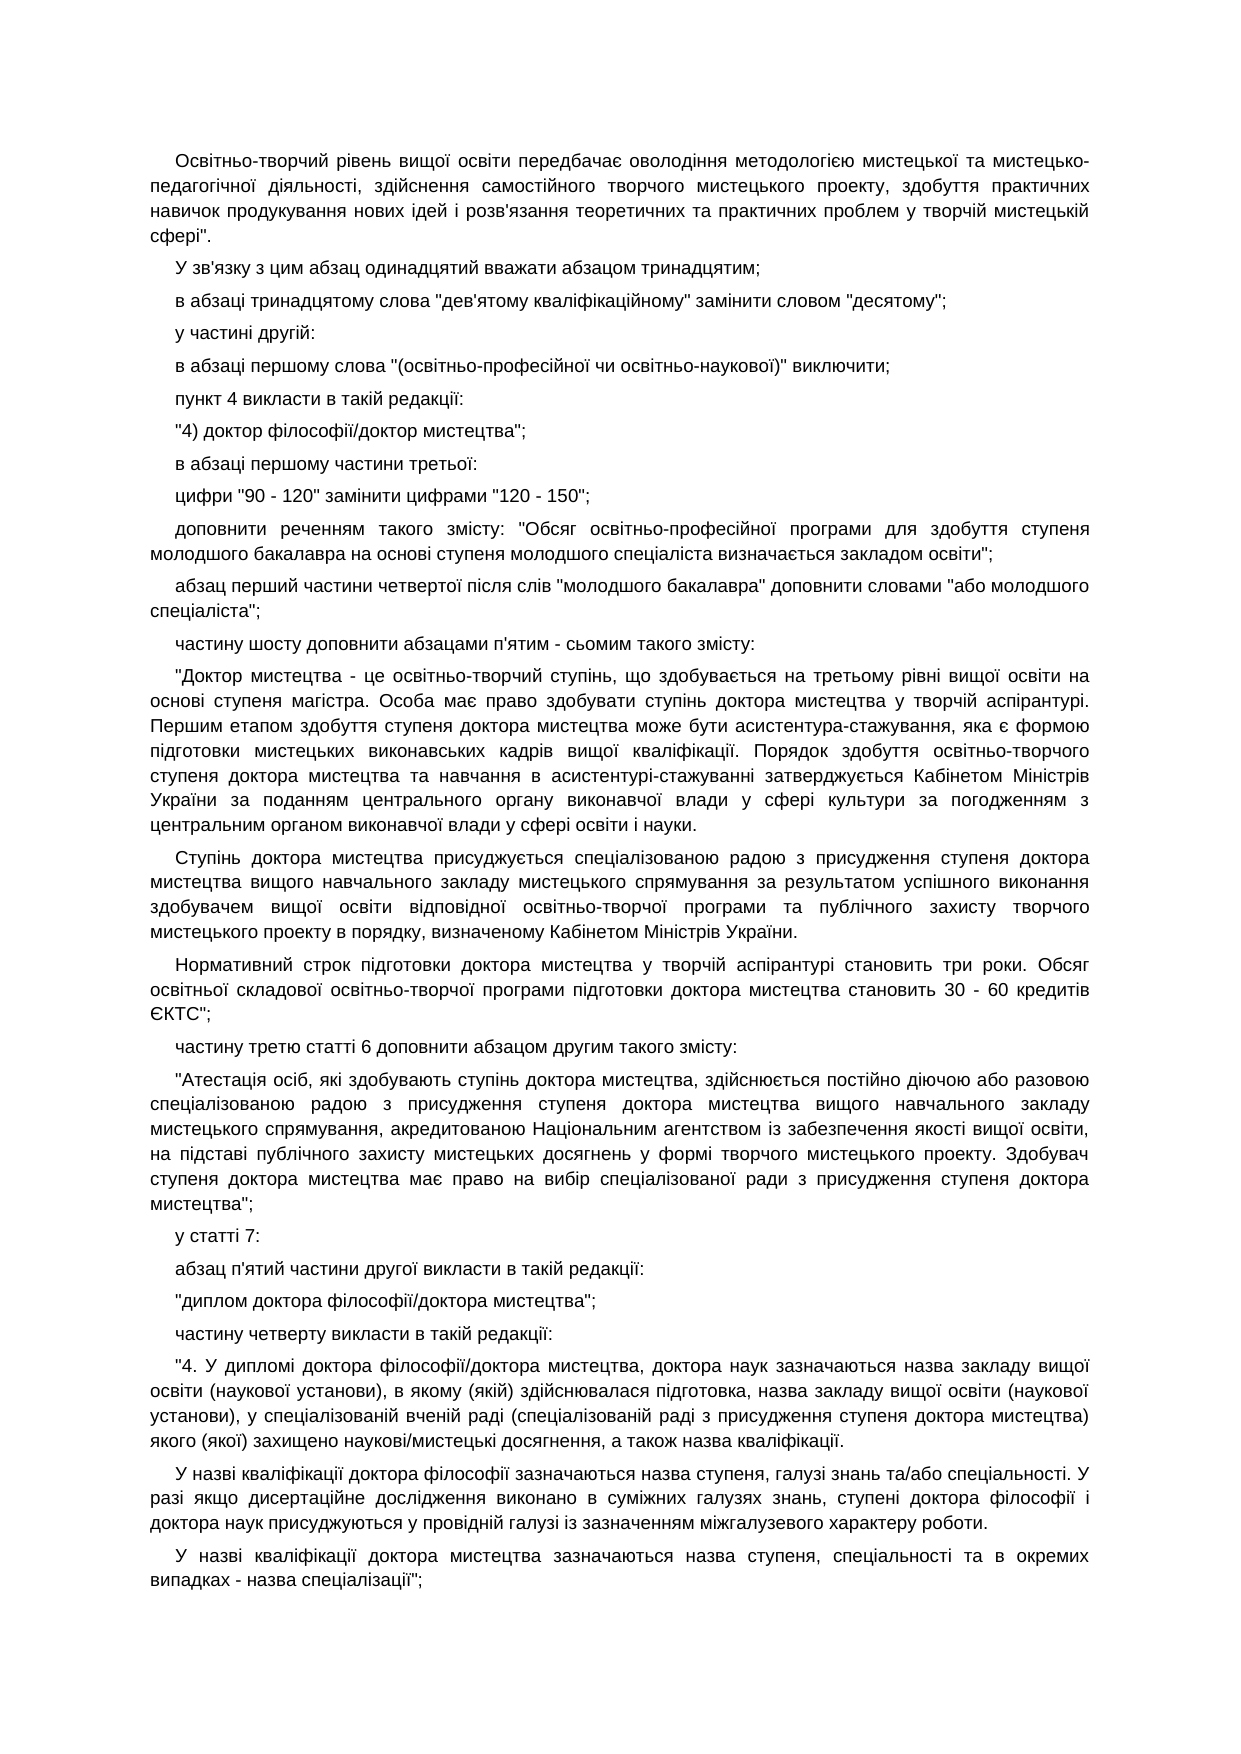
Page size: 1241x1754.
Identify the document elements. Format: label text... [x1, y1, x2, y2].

text у статті 7: [150, 1225, 1090, 1246]
text у частині другій: [150, 322, 1090, 344]
text Ступінь доктора мистецтва присуджується спеціалізованою радою з присудження ступеня доктора мистецтва вищого навчального закладу мистецького спрямування за результатом успішного виконання здобувачем вищої освіти відповідної освітньо-творчої програми та публічного захисту творчого мистецького проекту в порядку, визначеному Кабінетом Міністрів України. [150, 847, 1090, 942]
text Освітньо-творчий рівень вищої освіти передбачає оволодіння методологією мистецької та мистецько-педагогічної діяльності, здійснення самостійного творчого мистецького проекту, здобуття практичних навичок продукування нових ідей і розв'язання теоретичних та практичних проблем у творчій мистецькій сфері". [150, 150, 1090, 246]
text У назві кваліфікації доктора філософії зазначаються назва ступеня, галузі знань та/або спеціальності. У разі якщо дисертаційне дослідження виконано в суміжних галузях знань, ступені доктора філософії і доктора наук присуджуються у провідній галузі із зазначенням міжгалузевого характеру роботи. [150, 1462, 1090, 1533]
text цифри "90 - 120" замінити цифрами "120 - 150"; [150, 485, 1090, 507]
text частину шосту доповнити абзацами п'ятим - сьомим такого змісту: [150, 633, 1090, 654]
text частину третю статті 6 доповнити абзацом другим такого змісту: [150, 1036, 1090, 1057]
text в абзаці першому слова "(освітньо-професійної чи освітньо-наукової)" виключити; [150, 355, 1090, 376]
text доповнити реченням такого змісту: "Обсяг освітньо-професійної програми для здобуття ступеня молодшого бакалавра на основі ступеня молодшого спеціаліста визначається закладом освіти"; [150, 518, 1090, 564]
text "Доктор мистецтва - це освітньо-творчий ступінь, що здобувається на третьому рівні вищої освіти на основі ступеня магістра. Особа має право здобувати ступінь доктора мистецтва у творчій аспірантурі. Першим етапом здобуття ступеня доктора мистецтва може бути асистентура-стажування, яка є формою підготовки мистецьких виконавських кадрів вищої кваліфікації. Порядок здобуття освітньо-творчого ступеня доктора мистецтва та навчання в асистентурі-стажуванні затверджується Кабінетом Міністрів України за поданням центрального органу виконавчої влади у сфері культури за погодженням з центральним органом виконавчої влади у сфері освіти і науки. [150, 665, 1090, 836]
text "4) доктор філософії/доктор мистецтва"; [150, 420, 1090, 442]
text У назві кваліфікації доктора мистецтва зазначаються назва ступеня, спеціальності та в окремих випадках - назва спеціалізації"; [150, 1544, 1090, 1591]
text абзац перший частини четвертої після слів "молодшого бакалавра" доповнити словами "або молодшого спеціаліста"; [150, 575, 1090, 622]
text в абзаці першому частини третьої: [150, 453, 1090, 474]
text в абзаці тринадцятому слова "дев'ятому кваліфікаційному" замінити словом "десятому"; [150, 289, 1090, 311]
text "Атестація осіб, які здобувають ступінь доктора мистецтва, здійснюється постійно діючою або разовою спеціалізованою радою з присудження ступеня доктора мистецтва вищого навчального закладу мистецького спрямування, акредитованою Національним агентством із забезпечення якості вищої освіти, на підставі публічного захисту мистецьких досягнень у формі творчого мистецького проекту. Здобувач ступеня доктора мистецтва має право на вибір спеціалізованої ради з присудження ступеня доктора мистецтва"; [150, 1068, 1090, 1214]
text пункт 4 викласти в такій редакції: [150, 387, 1090, 409]
text частину четверту викласти в такій редакції: [150, 1323, 1090, 1344]
text "4. У дипломі доктора філософії/доктора мистецтва, доктора наук зазначаються назва закладу вищої освіти (наукової установи), в якому (якій) здійснювалася підготовка, назва закладу вищої освіти (наукової установи), у спеціалізованій вченій раді (спеціалізованій раді з присудження ступеня доктора мистецтва) якого (якої) захищено наукові/мистецькі досягнення, а також назва кваліфікації. [150, 1355, 1090, 1451]
text У зв'язку з цим абзац одинадцятий вважати абзацом тринадцятим; [150, 257, 1090, 278]
text "диплом доктора філософії/доктора мистецтва"; [150, 1290, 1090, 1312]
text абзац п'ятий частини другої викласти в такій редакції: [150, 1257, 1090, 1279]
text Нормативний строк підготовки доктора мистецтва у творчій аспірантурі становить три роки. Обсяг освітньої складової освітньо-творчої програми підготовки доктора мистецтва становить 30 - 60 кредитів ЄКТС"; [150, 953, 1090, 1025]
